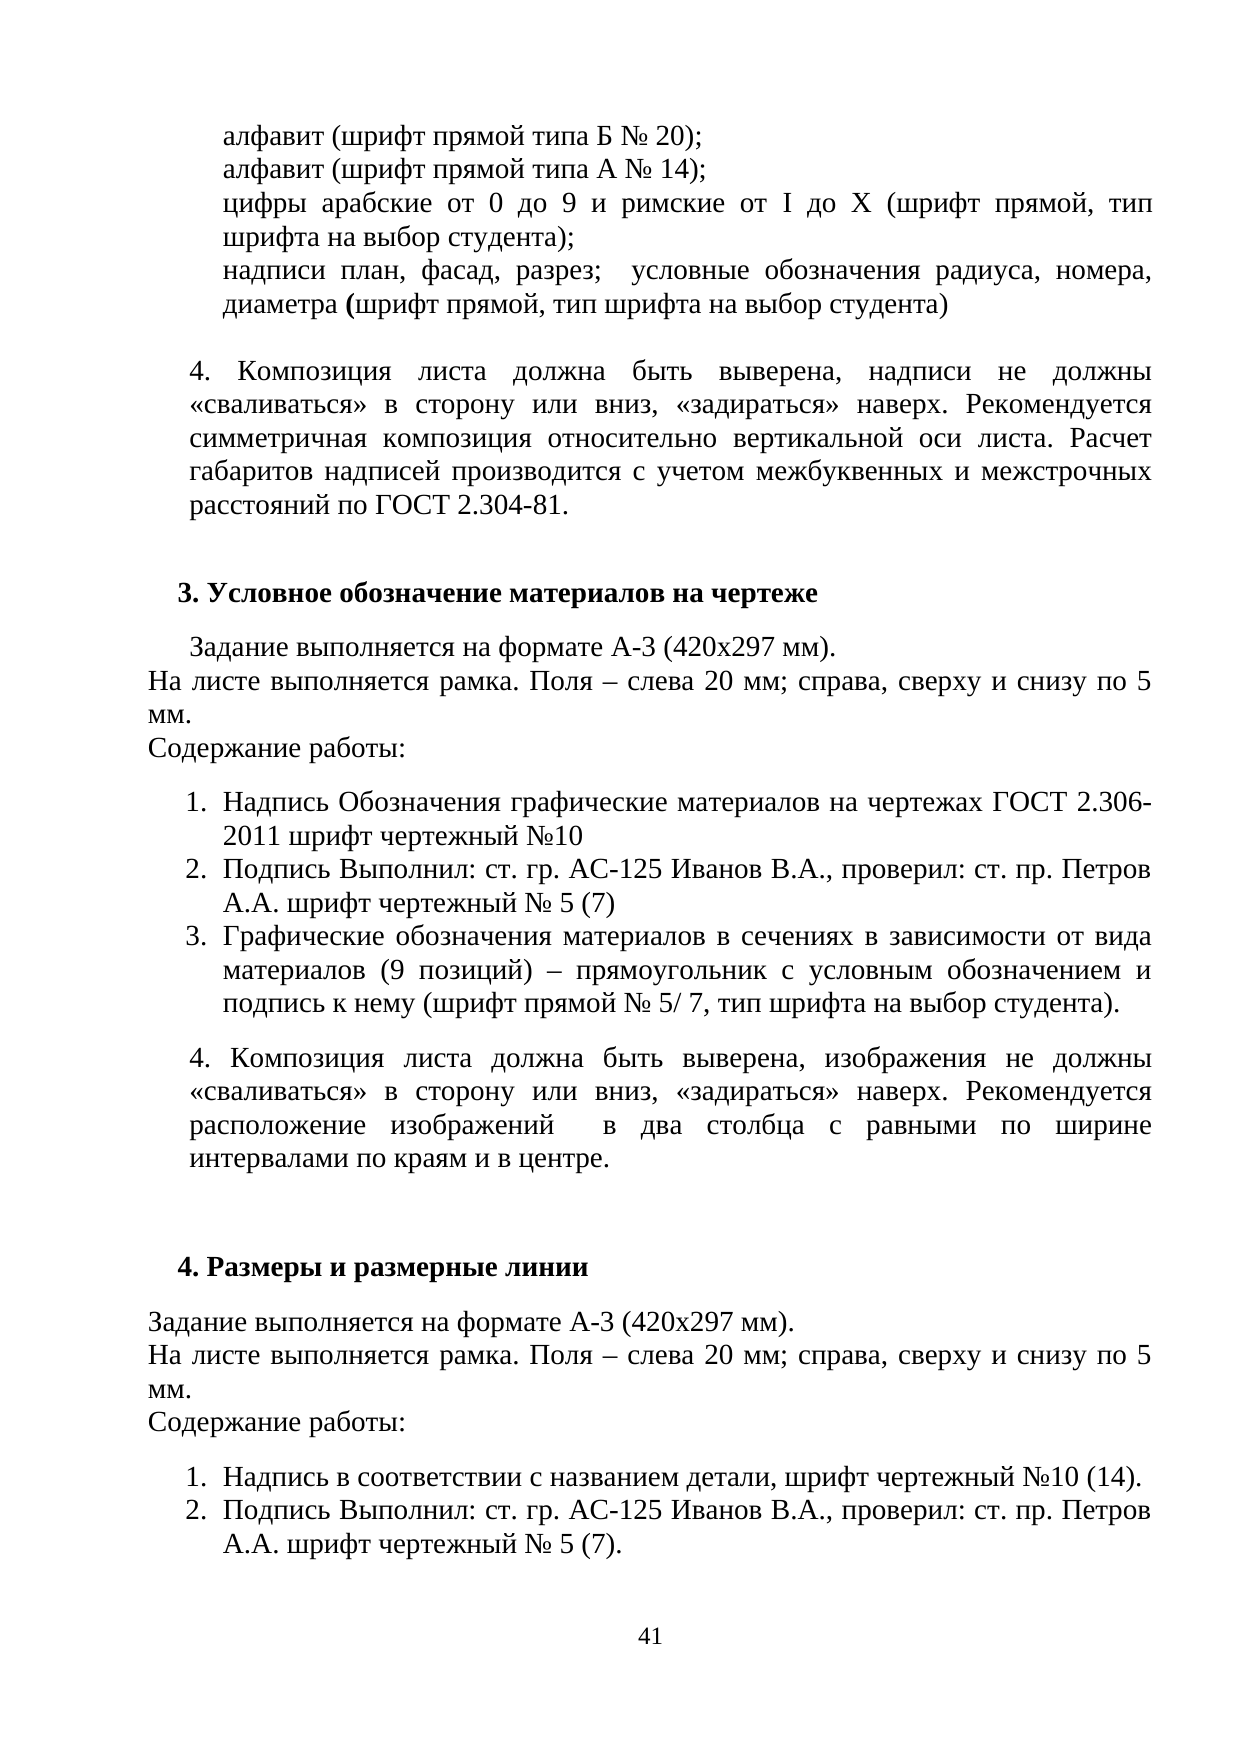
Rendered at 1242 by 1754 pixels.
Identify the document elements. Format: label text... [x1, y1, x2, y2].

text 3. Условное обозначение материалов на чертеже [177, 575, 1153, 608]
text Задание выполняется на формате А-3 (420х297 мм). [148, 1304, 1153, 1337]
list Подпись Выполнил: ст. гр. АС-125 Иванов В.А., проверил: ст. пр. Петров А.А. шрифт чертежный № 5 (7) [185, 851, 1153, 918]
list алфавит (шрифт прямой типа А № 14); [223, 152, 1153, 185]
text На листе выполняется рамка. Поля – слева ; справа, сверху и снизу по . [148, 663, 1153, 730]
text 4. Композиция листа должна быть выверена, изображения не должны «сваливаться» в сторону или вниз, «задираться» наверх. Рекомендуется расположение изображений в два столбца с равными по ширине интервалами по краям и в центре. [189, 1040, 1153, 1174]
list 4. Композиция листа должна быть выверена, надписи не должны «сваливаться» в сторону или вниз, «задираться» наверх. Рекомендуется симметричная композиция относительно вертикальной оси листа. Расчет габаритов надписей производится с учетом межбуквенных и межстрочных расстояний по ГОСТ 2.304-81. [189, 353, 1153, 521]
text 4. Размеры и размерные линии [177, 1249, 1153, 1283]
list Надпись в соответствии с названием детали, шрифт чертежный №10 (14). [185, 1459, 1153, 1492]
list Подпись Выполнил: ст. гр. АС-125 Иванов В.А., проверил: ст. пр. Петров А.А. шрифт чертежный № 5 (7). [185, 1492, 1153, 1559]
text Задание выполняется на формате А-3 (420х297 мм). [189, 629, 1153, 663]
text На листе выполняется рамка. Поля – слева ; справа, сверху и снизу по . [148, 1337, 1153, 1404]
list цифры арабские от 0 до 9 и римские от I до Х (шрифт прямой, тип шрифта на выбор студента); [223, 185, 1153, 252]
list алфавит (шрифт прямой типа Б № 20); [223, 118, 1153, 152]
list Графические обозначения материалов в сечениях в зависимости от вида материалов (9 позиций) – прямоугольник с условным обозначением и подпись к нему (шрифт прямой № 5/ 7, тип шрифта на выбор студента). [185, 918, 1153, 1019]
text Содержание работы: [148, 730, 1153, 763]
list Надпись Обозначения графические материалов на чертежах ГОСТ 2.306-2011 шрифт чертежный №10 [185, 784, 1153, 851]
text Содержание работы: [148, 1404, 1153, 1438]
list надписи план, фасад, разрез; условные обозначения радиуса, номера, диаметра (шрифт прямой, тип шрифта на выбор студента) [223, 252, 1153, 319]
